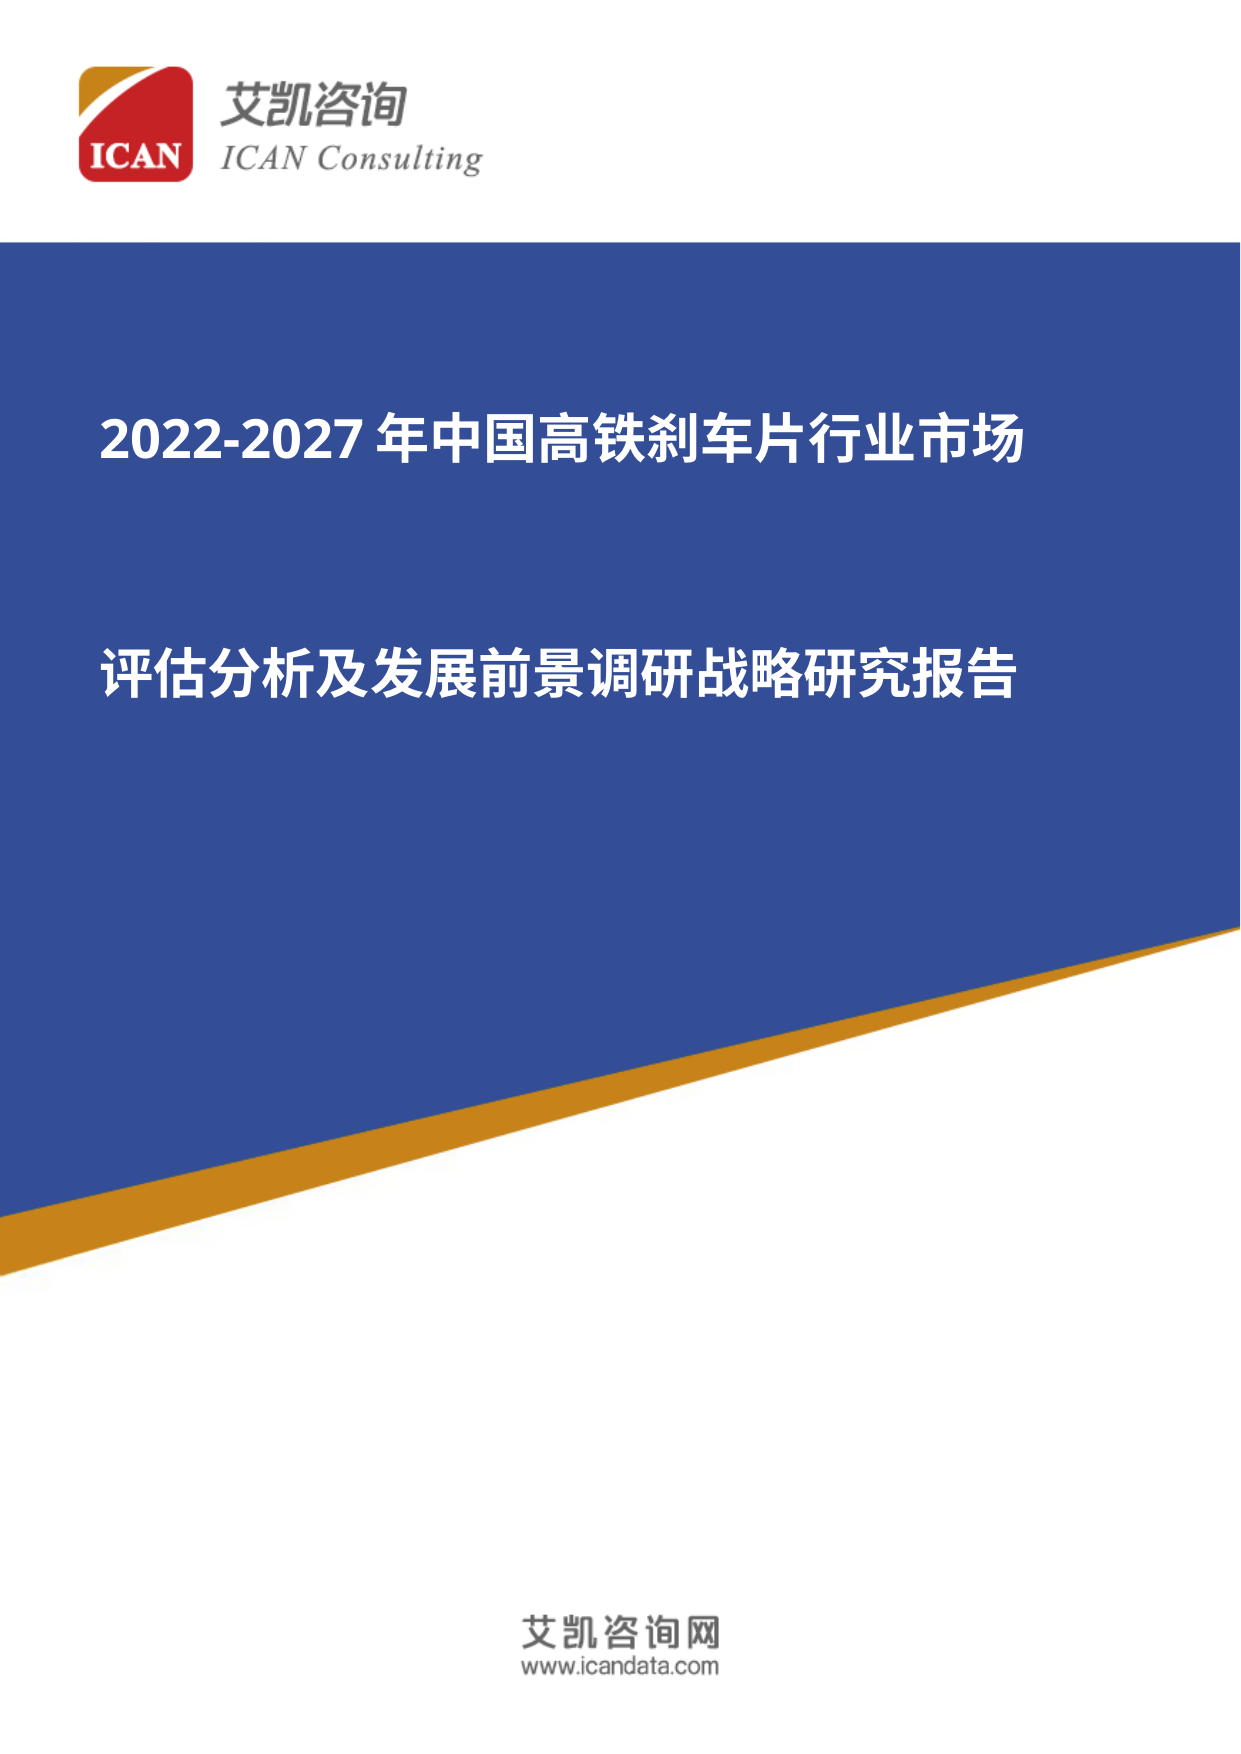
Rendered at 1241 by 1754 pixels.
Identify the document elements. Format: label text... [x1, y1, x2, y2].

picture [0, 5, 1241, 1754]
subtitle 2022-2027年中国高铁刹车片行业市场评估分析及发展前景调研战略研究报告 [99, 386, 1053, 718]
